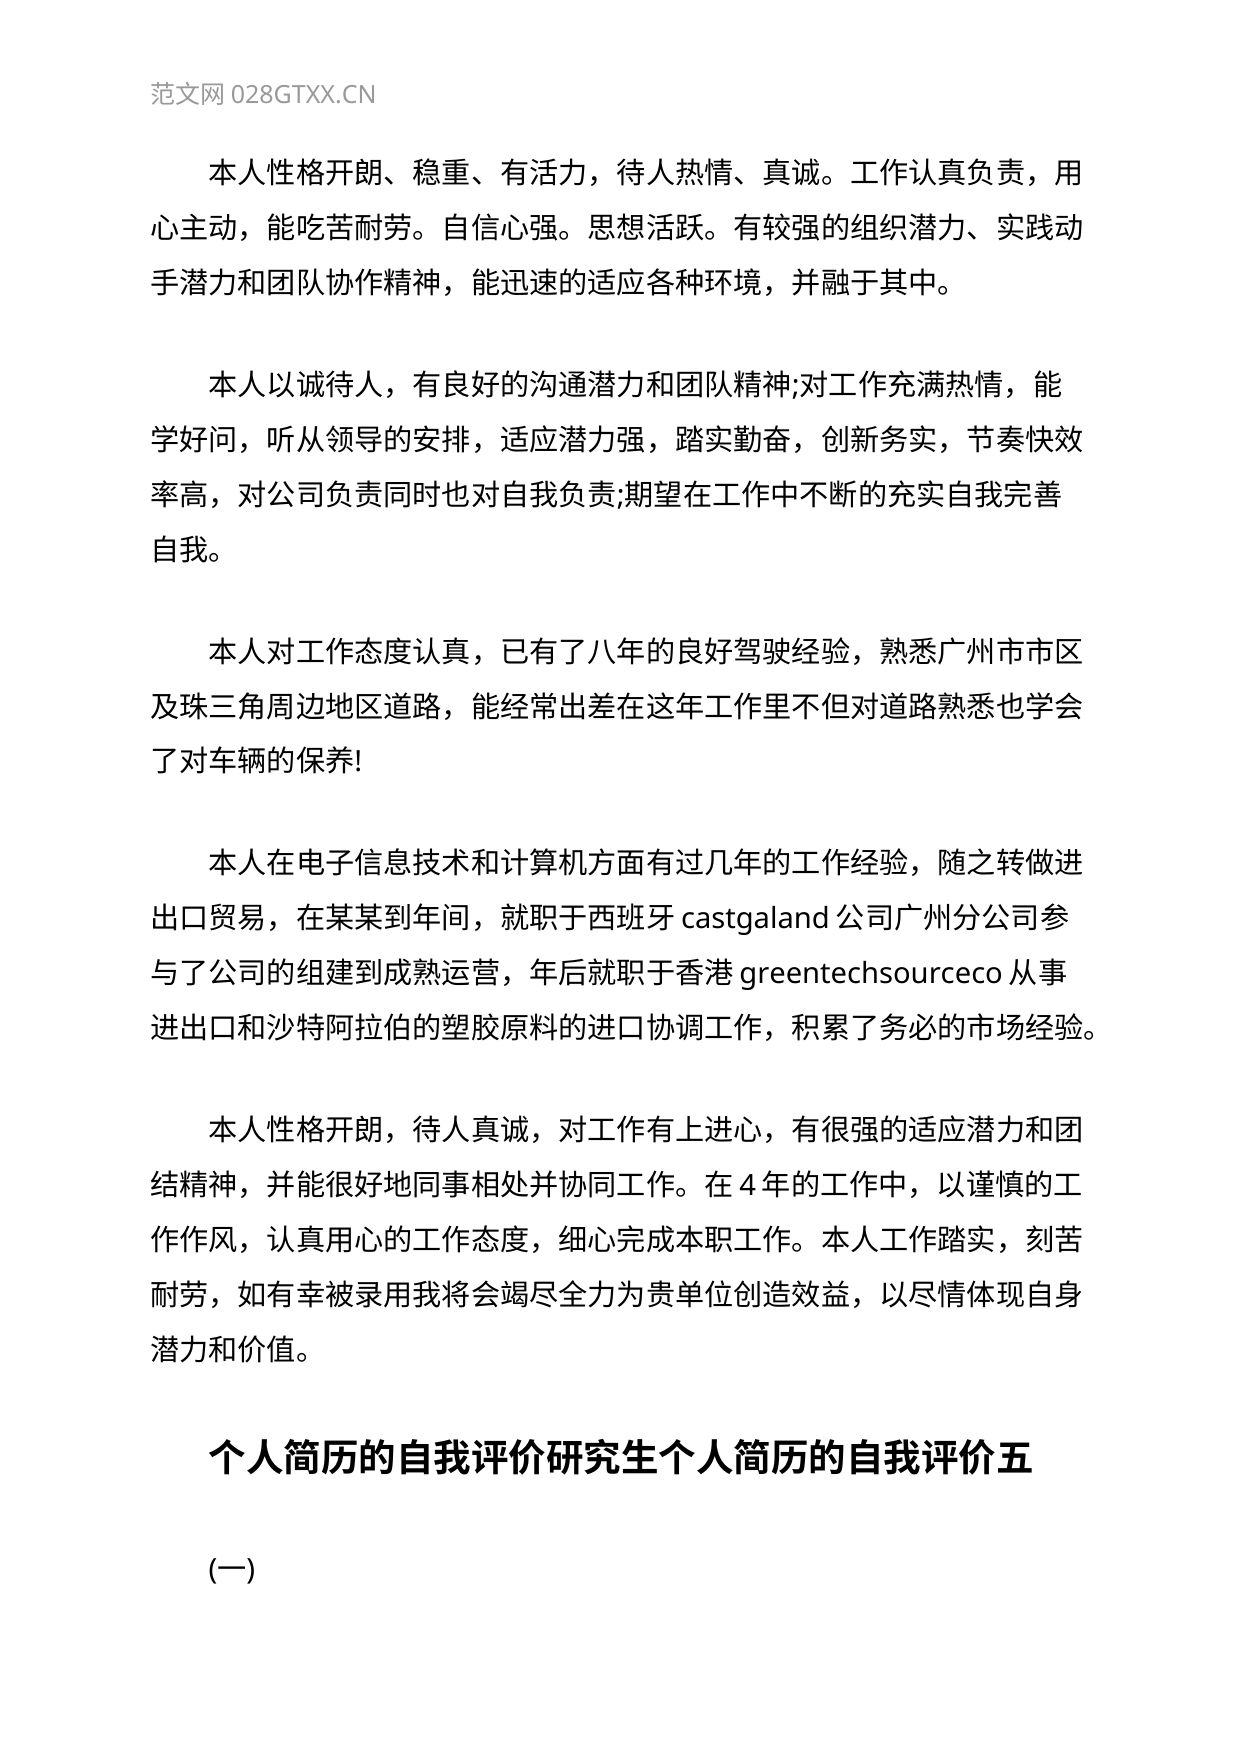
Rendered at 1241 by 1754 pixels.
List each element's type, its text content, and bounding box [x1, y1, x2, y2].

text 本人在电子信息技术和计算机方面有过几年的工作经验，随之转做进出口贸易，在某某到年间，就职于西班牙castgaland公司广州分公司参与了公司的组建到成熟运营，年后就职于香港greentechsourceco从事进出口和沙特阿拉伯的塑胶原料的进口协调工作，积累了务必的市场经验。 [150, 840, 1090, 1047]
text 个人简历的自我评价研究生个人简历的自我评价五 [150, 1428, 1090, 1482]
text (一) [150, 1546, 1090, 1588]
text 本人对工作态度认真，已有了八年的良好驾驶经验，熟悉广州市市区及珠三角周边地区道路，能经常出差在这年工作里不但对道路熟悉也学会了对车辆的保养! [150, 628, 1090, 780]
text 本人以诚待人，有良好的沟通潜力和团队精神;对工作充满热情，能学好问，听从领导的安排，适应潜力强，踏实勤奋，创新务实，节奏快效率高，对公司负责同时也对自我负责;期望在工作中不断的充实自我完善自我。 [150, 362, 1090, 569]
text 本人性格开朗，待人真诚，对工作有上进心，有很强的适应潜力和团结精神，并能很好地同事相处并协同工作。在4年的工作中，以谨慎的工作作风，认真用心的工作态度，细心完成本职工作。本人工作踏实，刻苦耐劳，如有幸被录用我将会竭尽全力为贵单位创造效益，以尽情体现自身潜力和价值。 [150, 1107, 1090, 1369]
text 本人性格开朗、稳重、有活力，待人热情、真诚。工作认真负责，用心主动，能吃苦耐劳。自信心强。思想活跃。有较强的组织潜力、实践动手潜力和团队协作精神，能迅速的适应各种环境，并融于其中。 [150, 150, 1090, 302]
